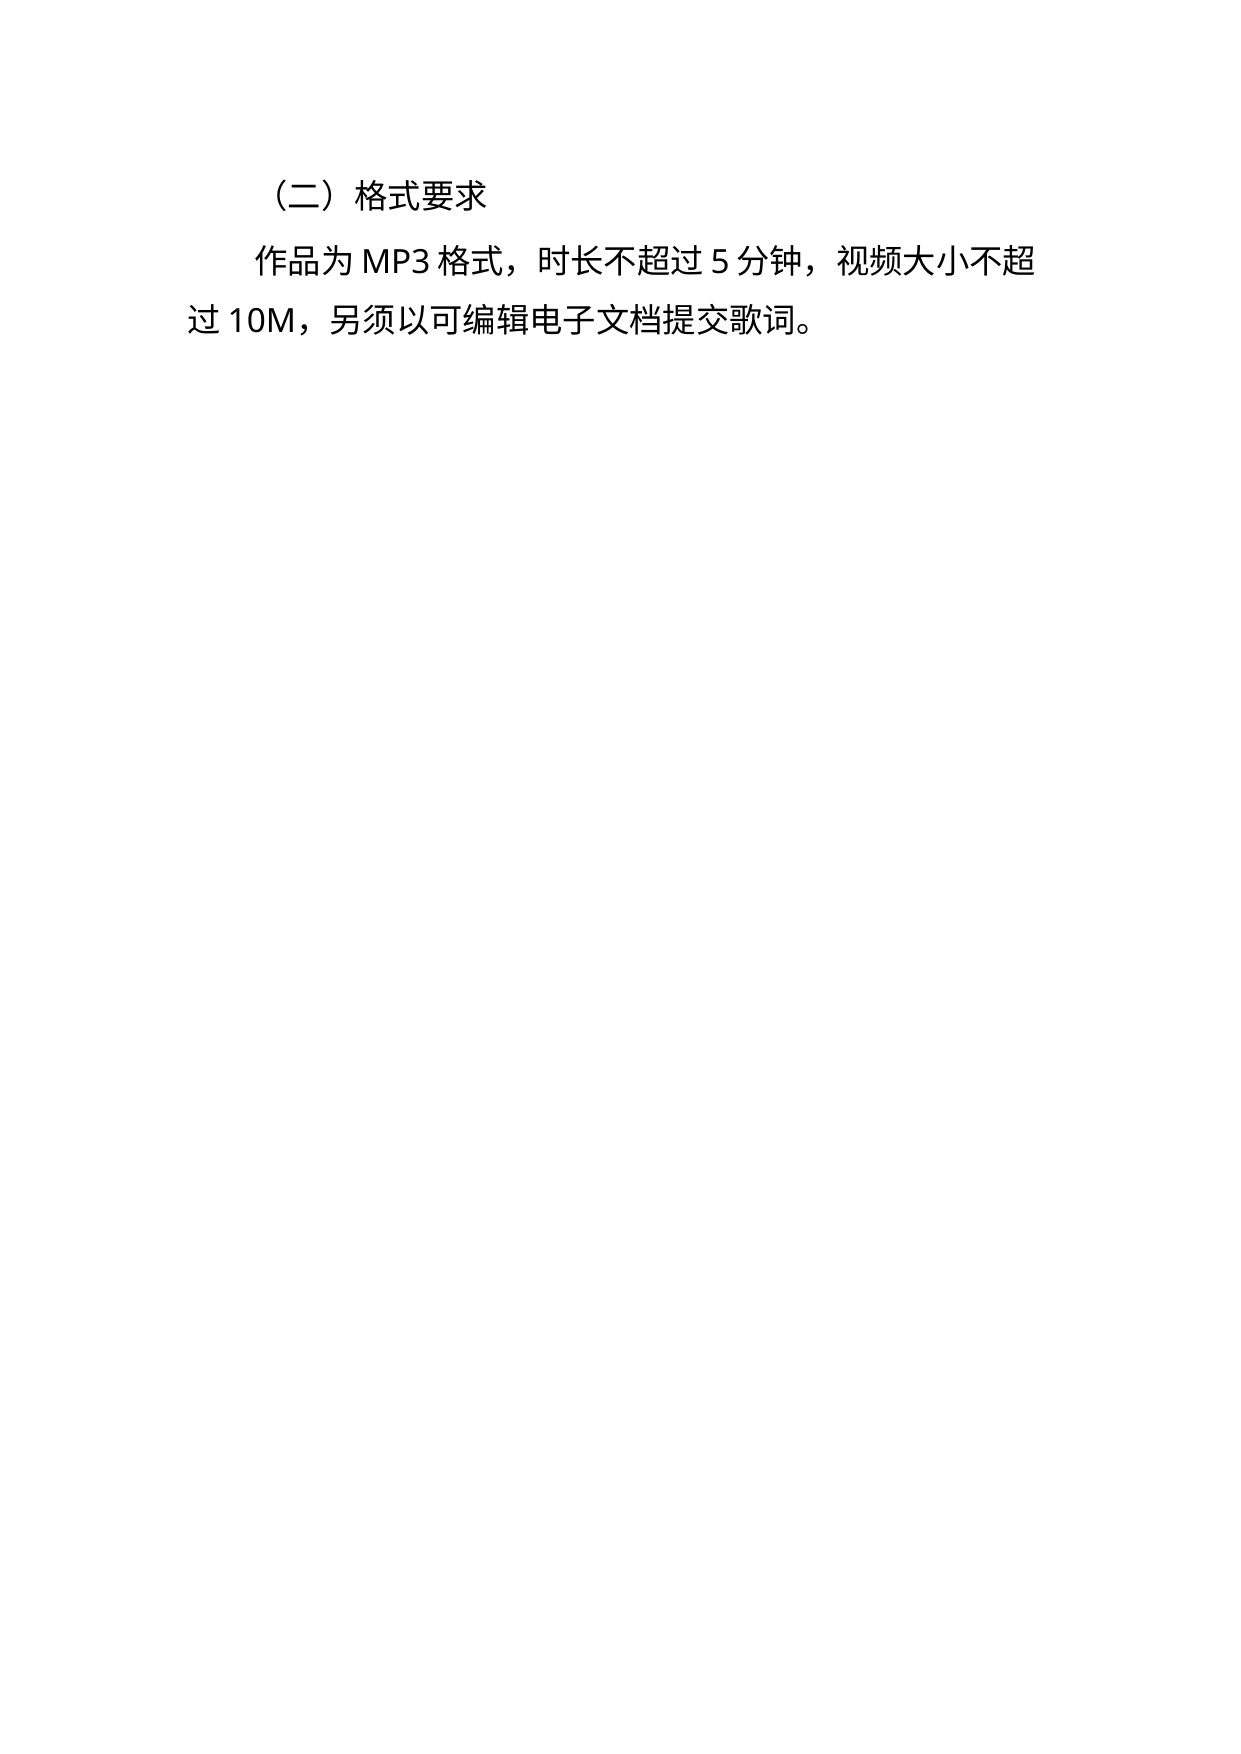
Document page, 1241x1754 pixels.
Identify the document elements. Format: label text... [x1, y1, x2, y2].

list （二）格式要求 [187, 162, 1053, 227]
text 作品为MP3格式，时长不超过5分钟，视频大小不超过10M，另须以可编辑电子文档提交歌词。 [187, 227, 1053, 344]
